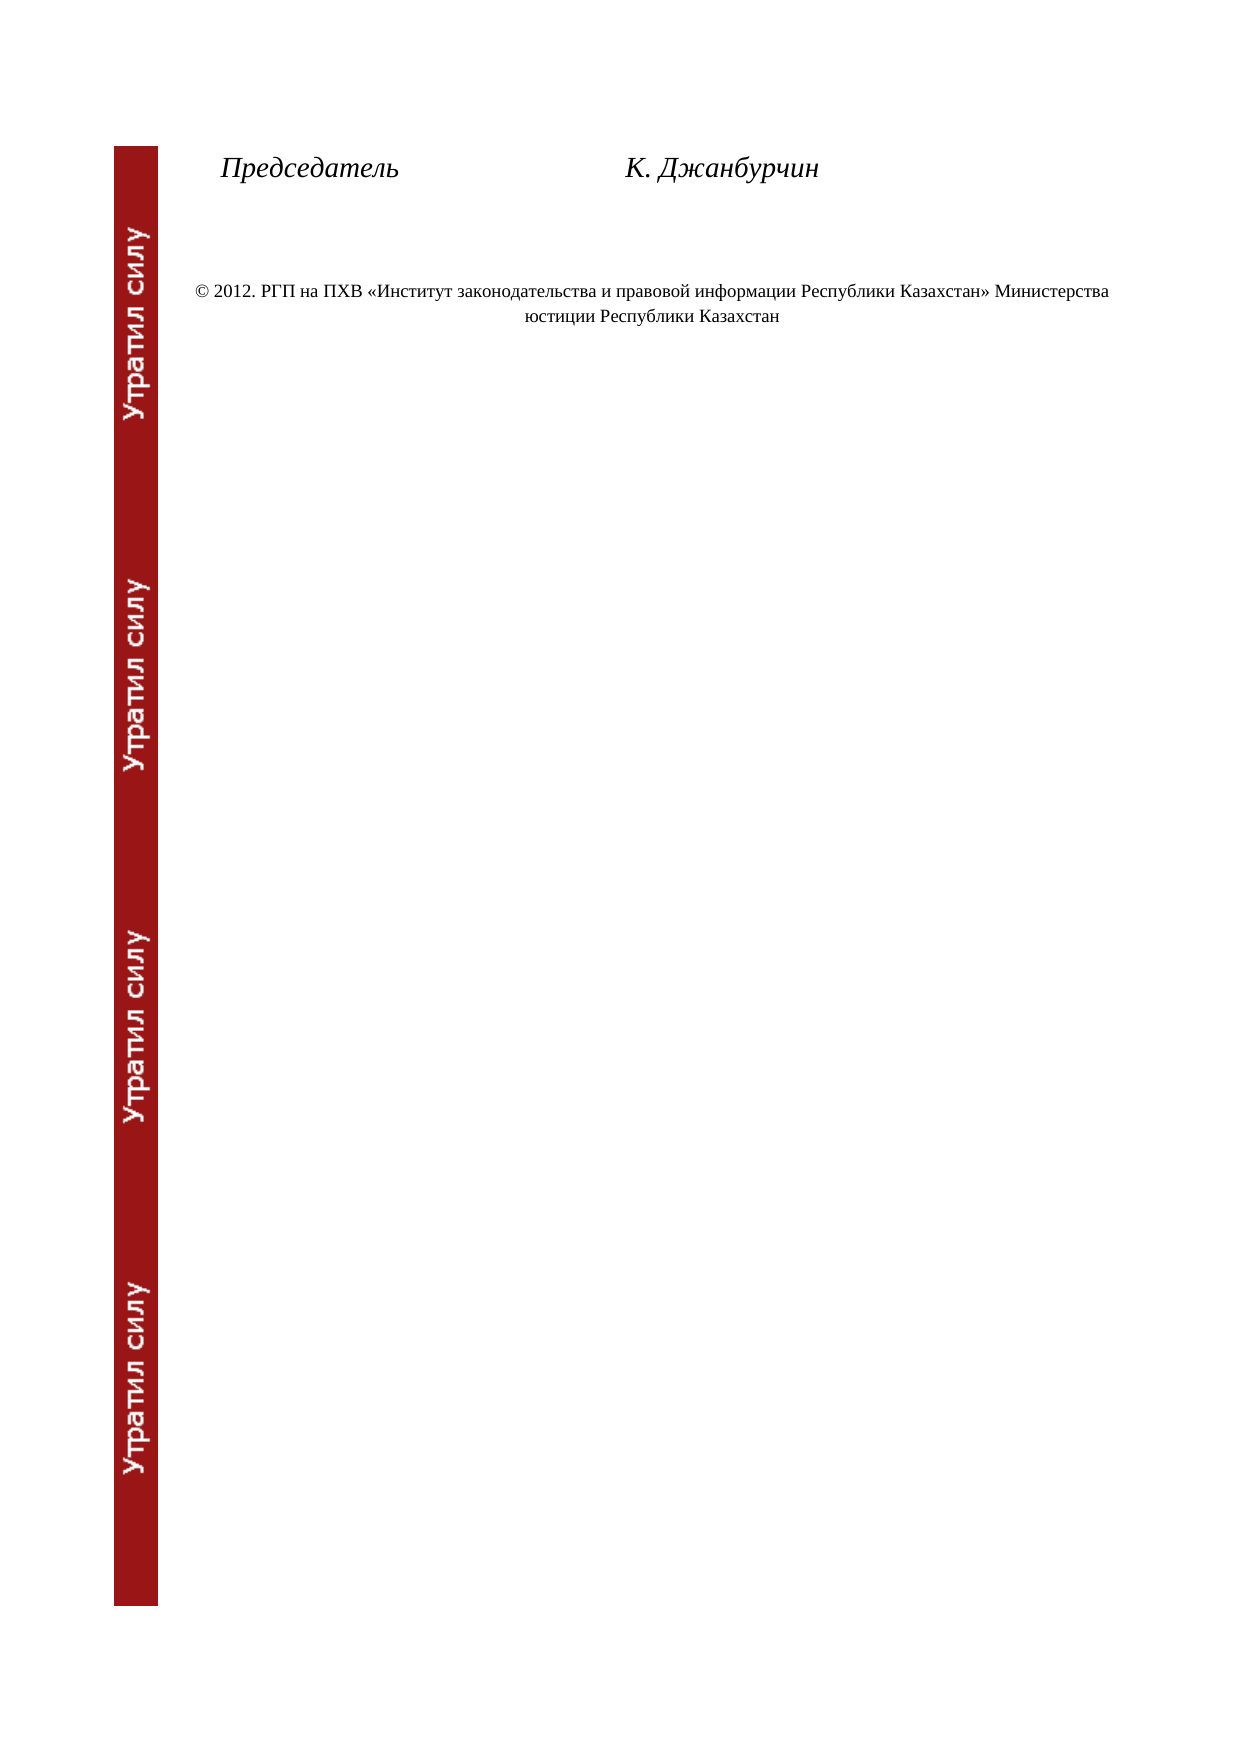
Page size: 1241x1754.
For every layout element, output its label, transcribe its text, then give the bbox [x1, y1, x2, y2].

text © 2012. РГП на ПХВ «Институт законодательства и правовой информации Республики Казахстан» Министерства юстиции Республики Казахстан [112, 280, 1128, 327]
text Председатель К. Джанбурчин [112, 150, 1128, 183]
picture [114, 183, 158, 280]
picture [114, 146, 158, 150]
picture [114, 327, 158, 1606]
